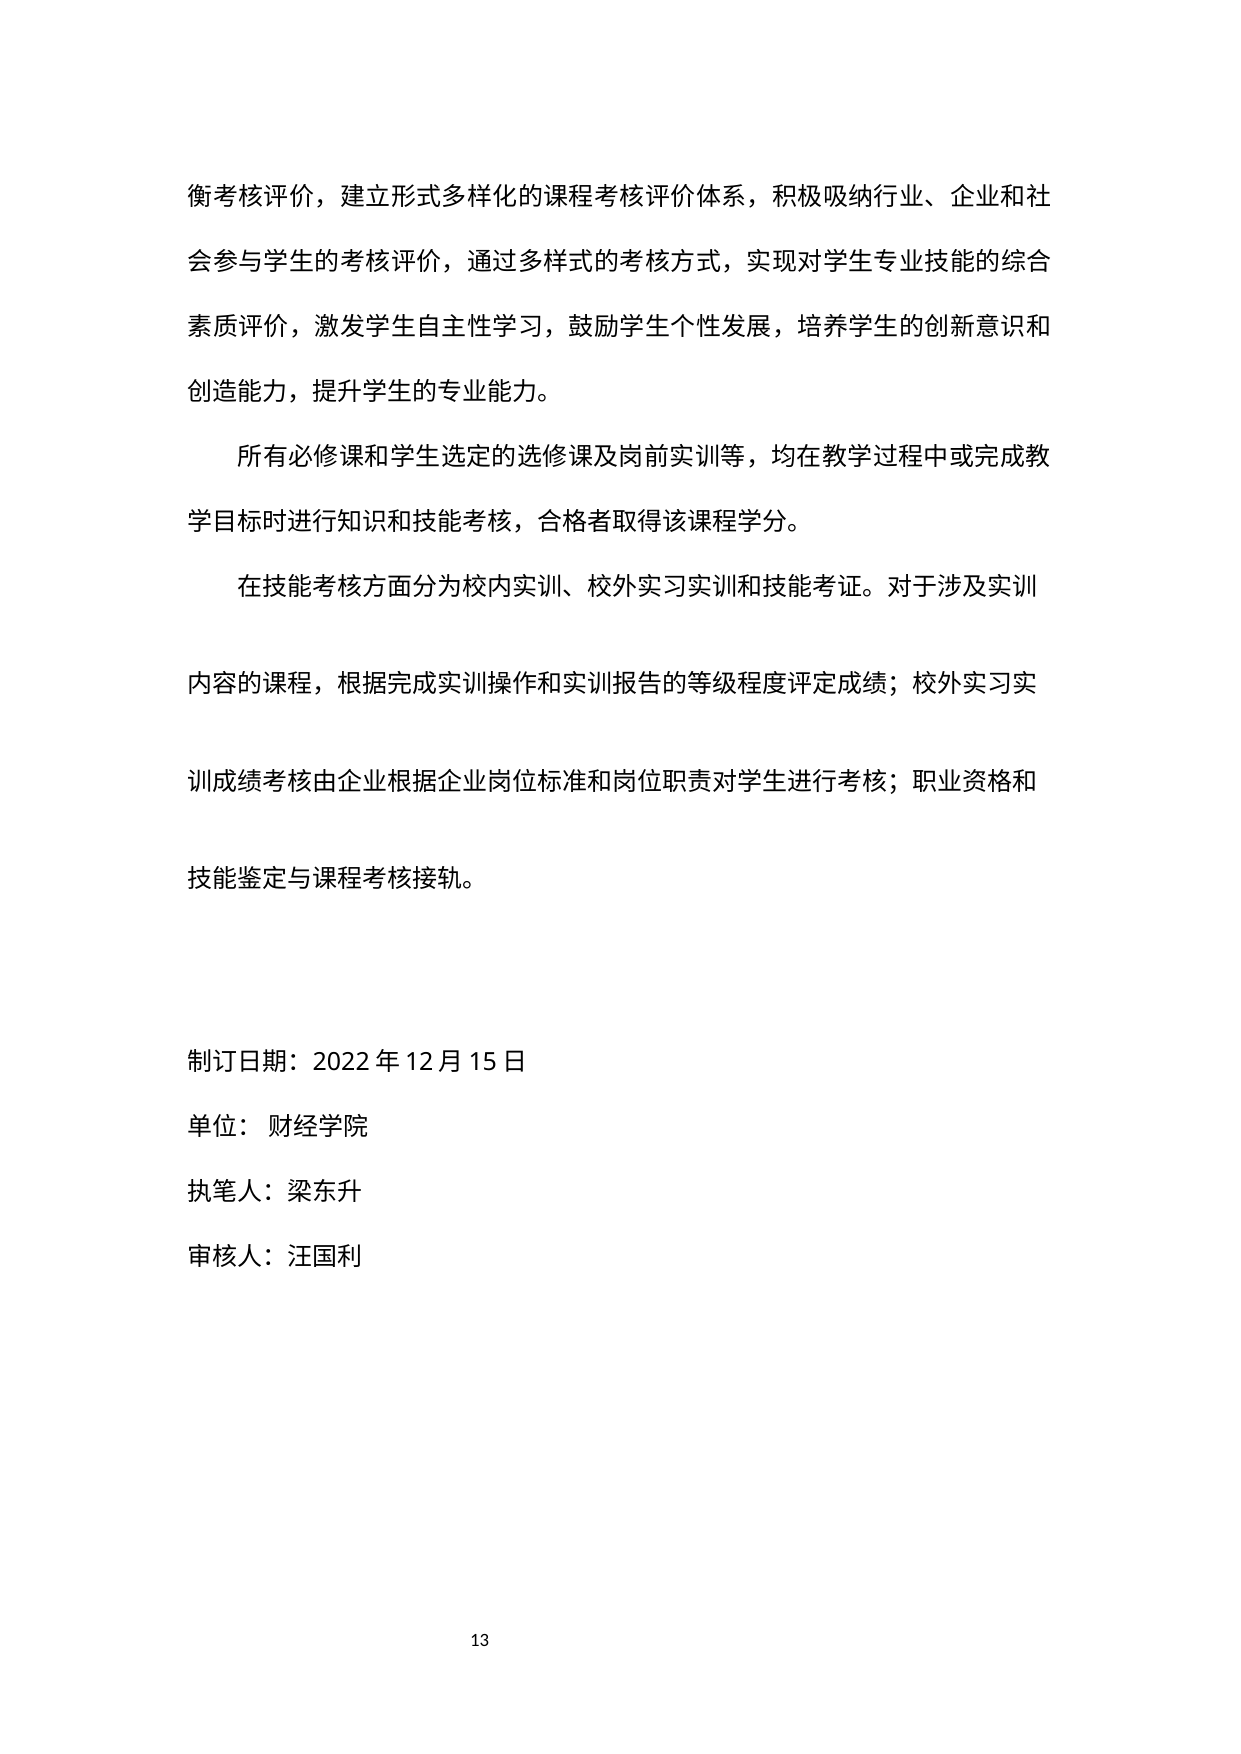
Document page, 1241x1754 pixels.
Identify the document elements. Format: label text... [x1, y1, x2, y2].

text 执笔人：梁东升 [187, 1157, 1053, 1222]
text 单位： 财经学院 [187, 1092, 1053, 1157]
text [187, 162, 1053, 422]
text 在技能考核方面分为校内实训、校外实习实训和技能考证。对于涉及实训内容的课程，根据完成实训操作和实训报告的等级程度评定成绩；校外实习实训成绩考核由企业根据企业岗位标准和岗位职责对学生进行考核；职业资格和技能鉴定与课程考核接轨。 [187, 552, 1053, 909]
text 所有必修课和学生选定的选修课及岗前实训等，均在教学过程中或完成教学目标时进行知识和技能考核，合格者取得该课程学分。 [187, 422, 1053, 552]
text 审核人：汪国利 [187, 1222, 1053, 1287]
text 制订日期：2022年12月15日 [187, 1027, 1053, 1092]
